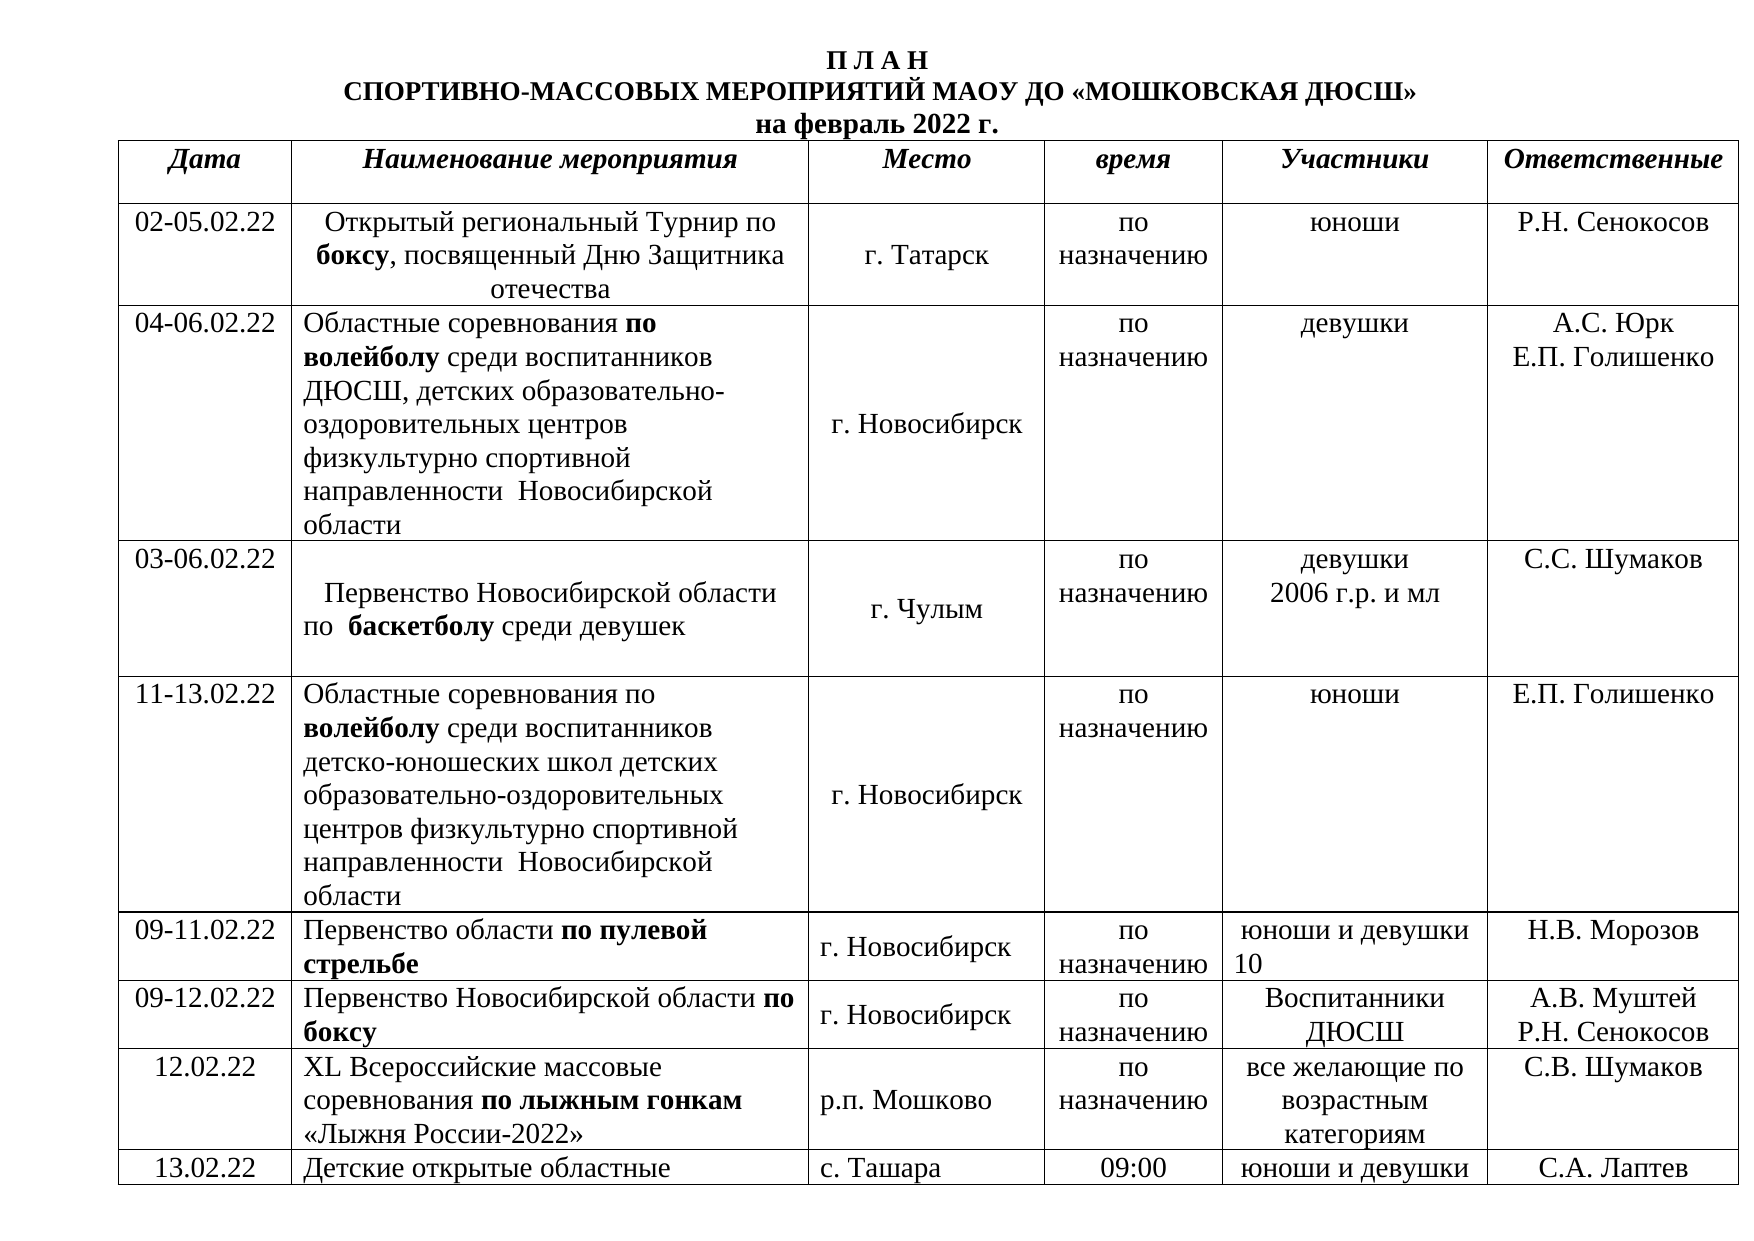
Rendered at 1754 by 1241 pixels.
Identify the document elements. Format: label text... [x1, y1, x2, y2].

table_cell Областные соревнования по волейболу среди воспитанников ДЮСШ, детских образовательно-оздоровительных центров физкультурно спортивной направленности Новосибирской области [292, 306, 808, 540]
table_cell 09-12.02.22 [119, 981, 291, 1048]
table_cell р.п. Мошково [809, 1049, 1044, 1149]
table_cell г. Новосибирск [809, 913, 1044, 979]
table_cell Открытый региональный Турнир по боксу, посвященный Дню Защитника отечества [292, 204, 808, 304]
table_cell Первенство области по пулевой стрельбе [292, 913, 808, 979]
table_cell г. Новосибирск [809, 677, 1044, 911]
table_cell Первенство Новосибирской области по баскетболу среди девушек [292, 541, 808, 676]
table_cell Е.П. Голишенко [1488, 677, 1738, 911]
subtitle П Л А Н [118, 44, 1636, 76]
table_cell С.В. Шумаков [1488, 1049, 1738, 1149]
table_cell 04-06.02.22 [119, 306, 291, 540]
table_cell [1488, 1150, 1738, 1184]
table_cell 12.02.22 [119, 1049, 291, 1149]
table_cell по назначению [1045, 981, 1222, 1048]
table_cell по назначению [1045, 1049, 1222, 1149]
table_cell г. Чулым [809, 541, 1044, 676]
table_cell 13.02.22 [119, 1150, 291, 1184]
table_cell Р.Н. Сенокосов [1488, 204, 1738, 304]
table_cell по назначению [1045, 306, 1222, 540]
table_cell XL Всероссийские массовые соревнования по лыжным гонкам «Лыжня России-2022» [292, 1049, 808, 1149]
table_cell г. Татарск [809, 204, 1044, 304]
table_cell Н.В. Морозов [1488, 913, 1738, 979]
table_header Место [809, 141, 1044, 203]
table_cell с. Ташара [809, 1150, 1044, 1184]
table_cell юноши [1223, 204, 1487, 304]
table_cell девушки [1223, 306, 1487, 540]
table_header Наименование мероприятия [292, 141, 808, 203]
table_cell по назначению [1045, 204, 1222, 304]
table_cell юноши [1223, 677, 1487, 911]
table_cell все желающие по возрастным категориям [1223, 1049, 1487, 1149]
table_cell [292, 1150, 808, 1184]
table_cell А.С. Юрк Е.П. Голишенко [1488, 306, 1738, 540]
table_cell 09-11.02.22 [119, 913, 291, 979]
table_cell Первенство Новосибирской области по боксу [292, 981, 808, 1048]
table_cell С.С. Шумаков [1488, 541, 1738, 676]
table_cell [1223, 1150, 1487, 1184]
table_cell 03-06.02.22 [119, 541, 291, 676]
table_cell 02-05.02.22 [119, 204, 291, 304]
table_cell по назначению [1045, 677, 1222, 911]
table_cell 09:00 [1045, 1150, 1222, 1184]
table_cell 11-13.02.22 [119, 677, 291, 911]
table_cell по назначению [1045, 541, 1222, 676]
subtitle СПОРТИВНО-МАССОВЫХ МЕРОПРИЯТИЙ МАОУ ДО «МОШКОВСКАЯ ДЮСШ» [118, 76, 1636, 107]
table_cell А.В. Муштей Р.Н. Сенокосов [1488, 981, 1738, 1048]
table_header Участники [1223, 141, 1487, 203]
table_cell по назначению [1045, 913, 1222, 979]
table_cell Областные соревнования по волейболу среди воспитанников детско-юношеских школ детских образовательно-оздоровительных центров физкультурно спортивной направленности Новосибирской области [292, 677, 808, 911]
table_cell г. Новосибирск [809, 981, 1044, 1048]
table_header Дата [119, 141, 291, 203]
table_cell девушки 2006 г.р. и мл [1223, 541, 1487, 676]
text на февраль 2022 г. [118, 107, 1636, 140]
table_cell Воспитанники ДЮСШ [1223, 981, 1487, 1048]
table_header время [1045, 141, 1222, 203]
table_cell г. Новосибирск [809, 306, 1044, 540]
table_header Ответственные [1488, 141, 1738, 203]
table_cell юноши и девушки 10 [1223, 913, 1487, 979]
